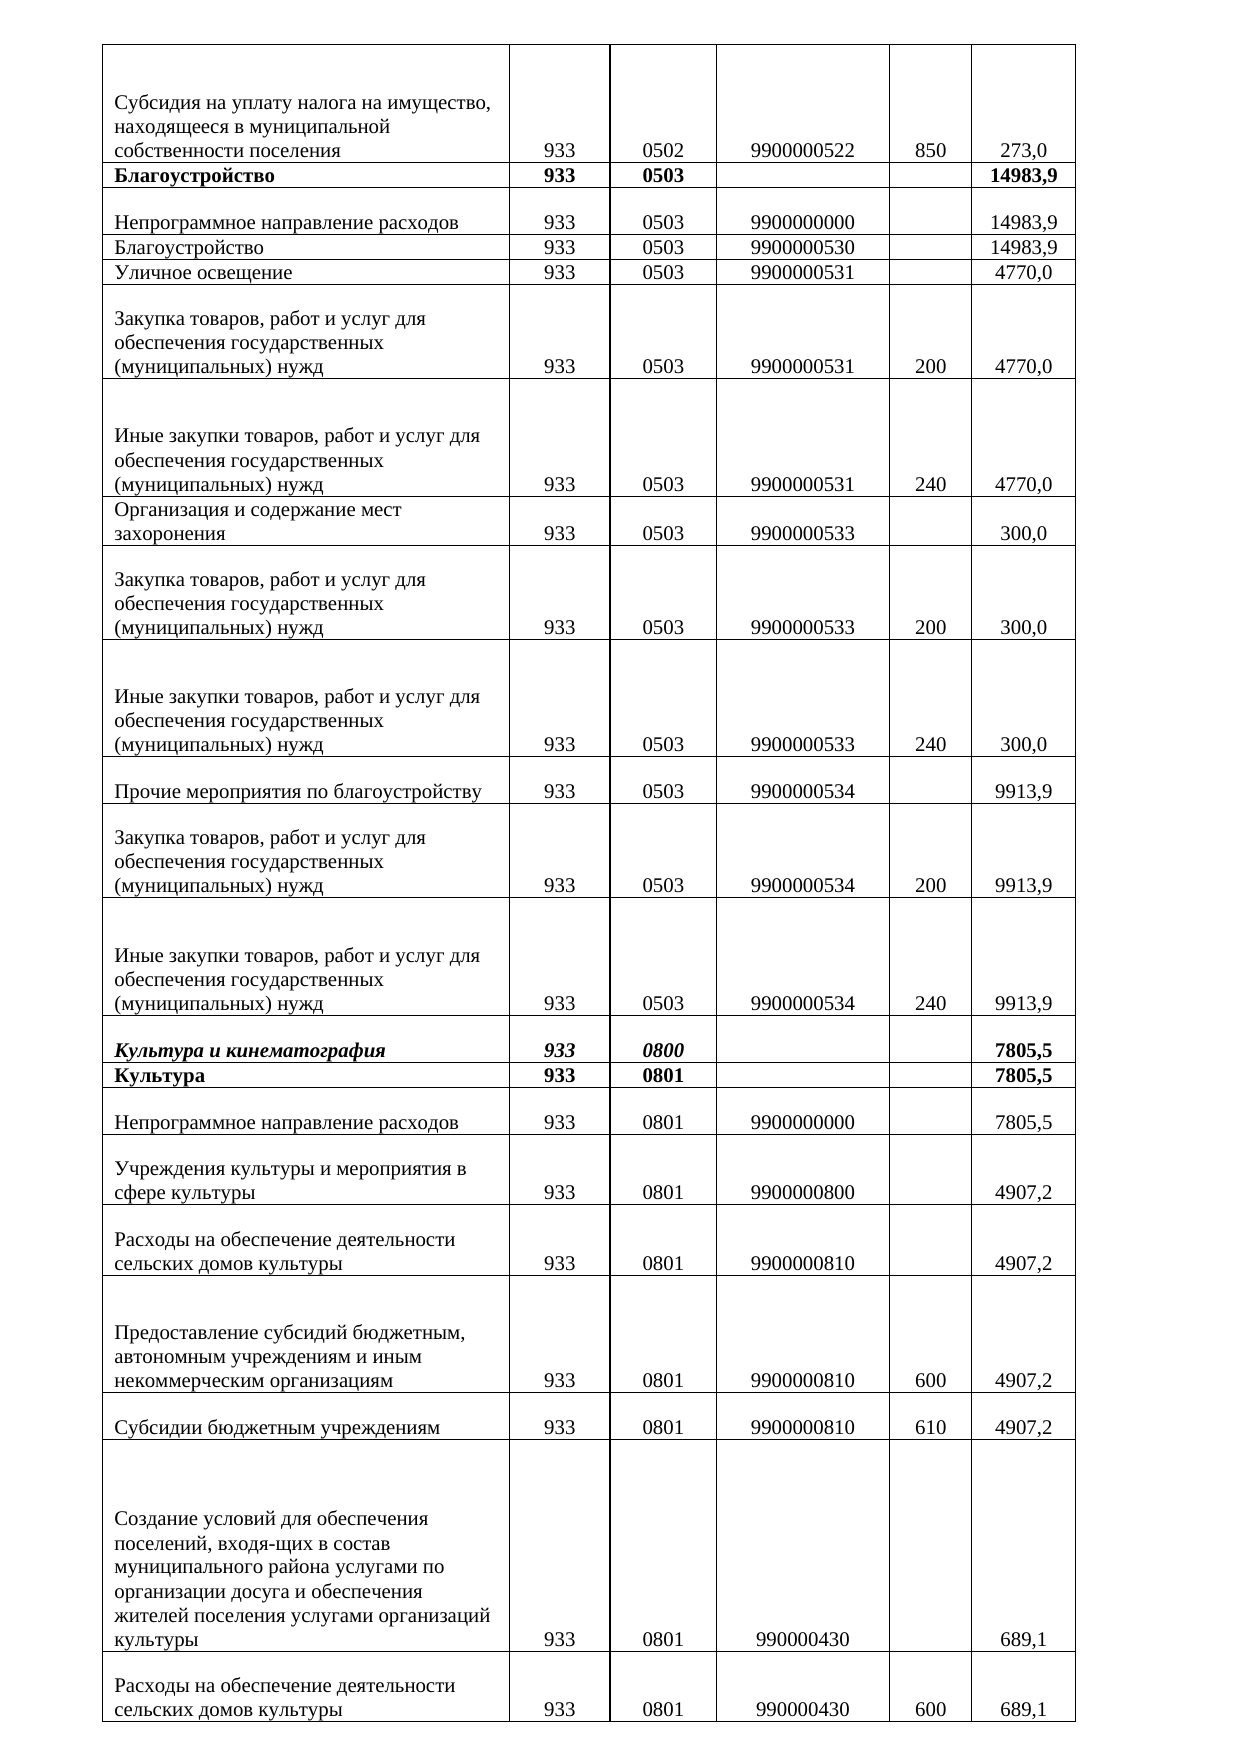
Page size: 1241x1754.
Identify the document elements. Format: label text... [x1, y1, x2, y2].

table_cell Расходы на обеспечение деятельности сельских домов культуры [103, 1205, 509, 1275]
table_cell 600 [890, 1652, 971, 1721]
table_cell 7805,5 [972, 1016, 1075, 1062]
table_cell 850 [890, 45, 971, 162]
table_cell 0503 [611, 898, 716, 1015]
table_cell 933 [510, 757, 609, 803]
table_cell Иные закупки товаров, работ и услуг для обеспечения государственных (муниципальных) нужд [103, 379, 509, 496]
table_cell 4907,2 [972, 1205, 1075, 1275]
table_cell Закупка товаров, работ и услуг для обеспечения государственных (муниципальных) нужд [103, 546, 509, 639]
table_cell 0503 [611, 260, 716, 284]
table_cell 610 [890, 1393, 971, 1439]
table_cell [890, 1135, 971, 1204]
table_cell 300,0 [972, 497, 1075, 545]
table_cell 9900000533 [717, 546, 889, 639]
table_cell 933 [510, 260, 609, 284]
table_cell [890, 188, 971, 234]
table_cell 300,0 [972, 640, 1075, 756]
table_cell Благоустройство [103, 163, 509, 187]
table_cell 933 [510, 235, 609, 259]
table_cell Иные закупки товаров, работ и услуг для обеспечения государственных (муниципальных) нужд [103, 640, 509, 756]
table_cell 240 [890, 898, 971, 1015]
table_cell 9900000531 [717, 379, 889, 496]
table_cell 933 [510, 163, 609, 187]
table_cell 9900000530 [717, 235, 889, 259]
table_cell 9900000534 [717, 804, 889, 897]
table_cell 0801 [611, 1652, 716, 1721]
table_cell 0503 [611, 804, 716, 897]
table_cell Культура [103, 1063, 509, 1087]
table_cell 933 [510, 804, 609, 897]
table_cell Закупка товаров, работ и услуг для обеспечения государственных (муниципальных) нужд [103, 804, 509, 897]
table_cell 0503 [611, 285, 716, 378]
table_cell 0503 [611, 640, 716, 756]
table_cell 0801 [611, 1393, 716, 1439]
table_cell 0801 [611, 1205, 716, 1275]
table_cell 9900000531 [717, 285, 889, 378]
table_cell 0801 [611, 1063, 716, 1087]
table_cell [717, 163, 889, 187]
table_cell 200 [890, 546, 971, 639]
table_cell 4907,2 [972, 1393, 1075, 1439]
table_cell 9900000531 [717, 260, 889, 284]
table_cell Иные закупки товаров, работ и услуг для обеспечения государственных (муниципальных) нужд [103, 898, 509, 1015]
table_cell 933 [510, 1088, 609, 1134]
table_cell 0503 [611, 497, 716, 545]
table_cell 0800 [611, 1016, 716, 1062]
table_cell 0503 [611, 546, 716, 639]
table_cell 933 [510, 1135, 609, 1204]
table_cell 933 [510, 898, 609, 1015]
table_cell 0503 [611, 188, 716, 234]
table_cell 689,1 [972, 1440, 1075, 1651]
table_cell Культура и кинематография [103, 1016, 509, 1062]
table_cell Организация и содержание мест захоронения [103, 497, 509, 545]
table_cell 7805,5 [972, 1088, 1075, 1134]
table_cell 0503 [611, 163, 716, 187]
table_cell Благоустройство [103, 235, 509, 259]
table_cell Непрограммное направление расходов [103, 1088, 509, 1134]
table_cell 9900000534 [717, 898, 889, 1015]
table_cell 990000430 [717, 1440, 889, 1651]
table_cell 0503 [611, 757, 716, 803]
table_cell [890, 1440, 971, 1651]
table_cell 9900000000 [717, 1088, 889, 1134]
table_cell 4770,0 [972, 379, 1075, 496]
table_cell 9913,9 [972, 804, 1075, 897]
table_cell 9900000800 [717, 1135, 889, 1204]
table_cell Прочие мероприятия по благоустройству [103, 757, 509, 803]
table_cell 689,1 [972, 1652, 1075, 1721]
table_cell 0503 [611, 379, 716, 496]
table_cell 933 [510, 1393, 609, 1439]
table_cell 9900000000 [717, 188, 889, 234]
table_cell 7805,5 [972, 1063, 1075, 1087]
table_cell [890, 497, 971, 545]
table_cell 933 [510, 640, 609, 756]
table_cell 300,0 [972, 546, 1075, 639]
table_cell 14983,9 [972, 163, 1075, 187]
table_cell 200 [890, 804, 971, 897]
table_cell 9900000533 [717, 497, 889, 545]
table_cell 240 [890, 640, 971, 756]
table_cell [890, 1016, 971, 1062]
table_cell [890, 1063, 971, 1087]
table_cell 9900000533 [717, 640, 889, 756]
table_cell [890, 1088, 971, 1134]
table_cell 200 [890, 285, 971, 378]
table_cell [717, 1063, 889, 1087]
table_cell Субсидии бюджетным учреждениям [103, 1393, 509, 1439]
table_cell 933 [510, 1440, 609, 1651]
table_cell [890, 757, 971, 803]
table_cell 9900000810 [717, 1276, 889, 1392]
table_cell [890, 163, 971, 187]
table_cell Закупка товаров, работ и услуг для обеспечения государственных (муниципальных) нужд [103, 285, 509, 378]
table_cell 4770,0 [972, 285, 1075, 378]
table_cell 933 [510, 379, 609, 496]
table_cell [890, 260, 971, 284]
table_cell 933 [510, 1016, 609, 1062]
table_cell 9900000534 [717, 757, 889, 803]
table_cell 9913,9 [972, 757, 1075, 803]
table_cell 14983,9 [972, 235, 1075, 259]
table_cell 933 [510, 1063, 609, 1087]
table_cell 14983,9 [972, 188, 1075, 234]
table_cell [890, 1205, 971, 1275]
table_cell 933 [510, 1652, 609, 1721]
table_cell 9900000810 [717, 1205, 889, 1275]
table_cell 273,0 [972, 45, 1075, 162]
table_cell [717, 1016, 889, 1062]
table_cell 0801 [611, 1135, 716, 1204]
table_cell Непрограммное направление расходов [103, 188, 509, 234]
table_cell 933 [510, 1276, 609, 1392]
table_cell Расходы на обеспечение деятельности сельских домов культуры [103, 1652, 509, 1721]
table_cell [890, 235, 971, 259]
table_cell 4907,2 [972, 1135, 1075, 1204]
table_cell 933 [510, 546, 609, 639]
table_cell 0801 [611, 1088, 716, 1134]
table_cell Уличное освещение [103, 260, 509, 284]
table_cell 9913,9 [972, 898, 1075, 1015]
table_cell 933 [510, 188, 609, 234]
table_cell Субсидия на уплату налога на имущество, находящееся в муниципальной собственности поселения [103, 45, 509, 162]
table_cell 933 [510, 285, 609, 378]
table_cell 9900000522 [717, 45, 889, 162]
table_cell 933 [510, 497, 609, 545]
table_cell 933 [510, 1205, 609, 1275]
table_cell 990000430 [717, 1652, 889, 1721]
table_cell Предоставление субсидий бюджетным, автономным учреждениям и иным некоммерческим организациям [103, 1276, 509, 1392]
table_cell Создание условий для обеспечения поселений, входя-щих в состав муниципального района услугами по организации досуга и обеспечения жителей поселения услугами организаций культуры [103, 1440, 509, 1651]
table_cell 0801 [611, 1276, 716, 1392]
table_cell 0502 [611, 45, 716, 162]
table_cell 0801 [611, 1440, 716, 1651]
table_cell 600 [890, 1276, 971, 1392]
table_cell 933 [510, 45, 609, 162]
table_cell 4770,0 [972, 260, 1075, 284]
table_cell 0503 [611, 235, 716, 259]
table_cell 9900000810 [717, 1393, 889, 1439]
table_cell 4907,2 [972, 1276, 1075, 1392]
table_cell 240 [890, 379, 971, 496]
table_cell Учреждения культуры и мероприятия в сфере культуры [103, 1135, 509, 1204]
